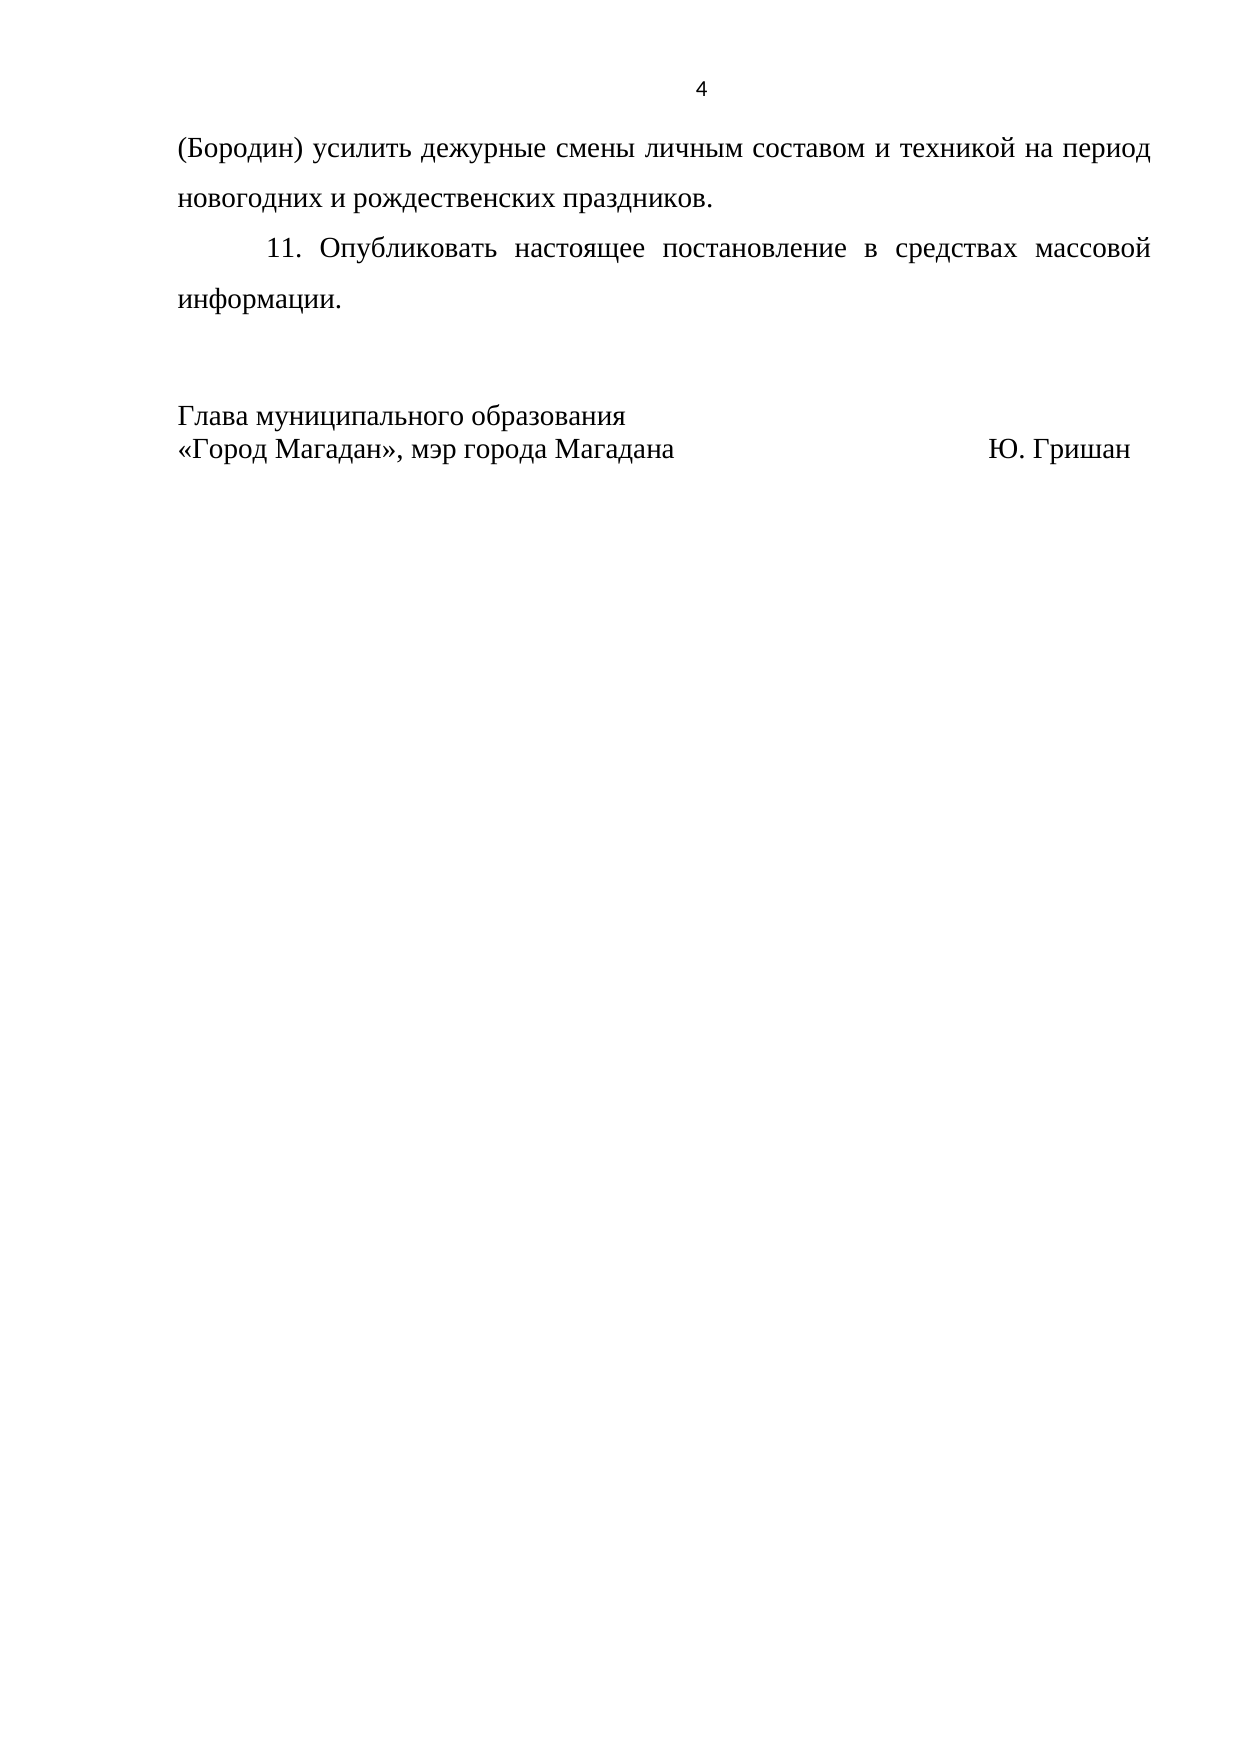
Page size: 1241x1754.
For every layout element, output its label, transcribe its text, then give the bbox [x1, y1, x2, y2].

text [177, 130, 1152, 214]
text Глава муниципального образования [177, 398, 1152, 432]
text 11. Опубликовать настоящее постановление в средствах массовой информации. [177, 230, 1152, 314]
text «Город Магадан», мэр города Магадана Ю. Гришан [177, 432, 1152, 465]
